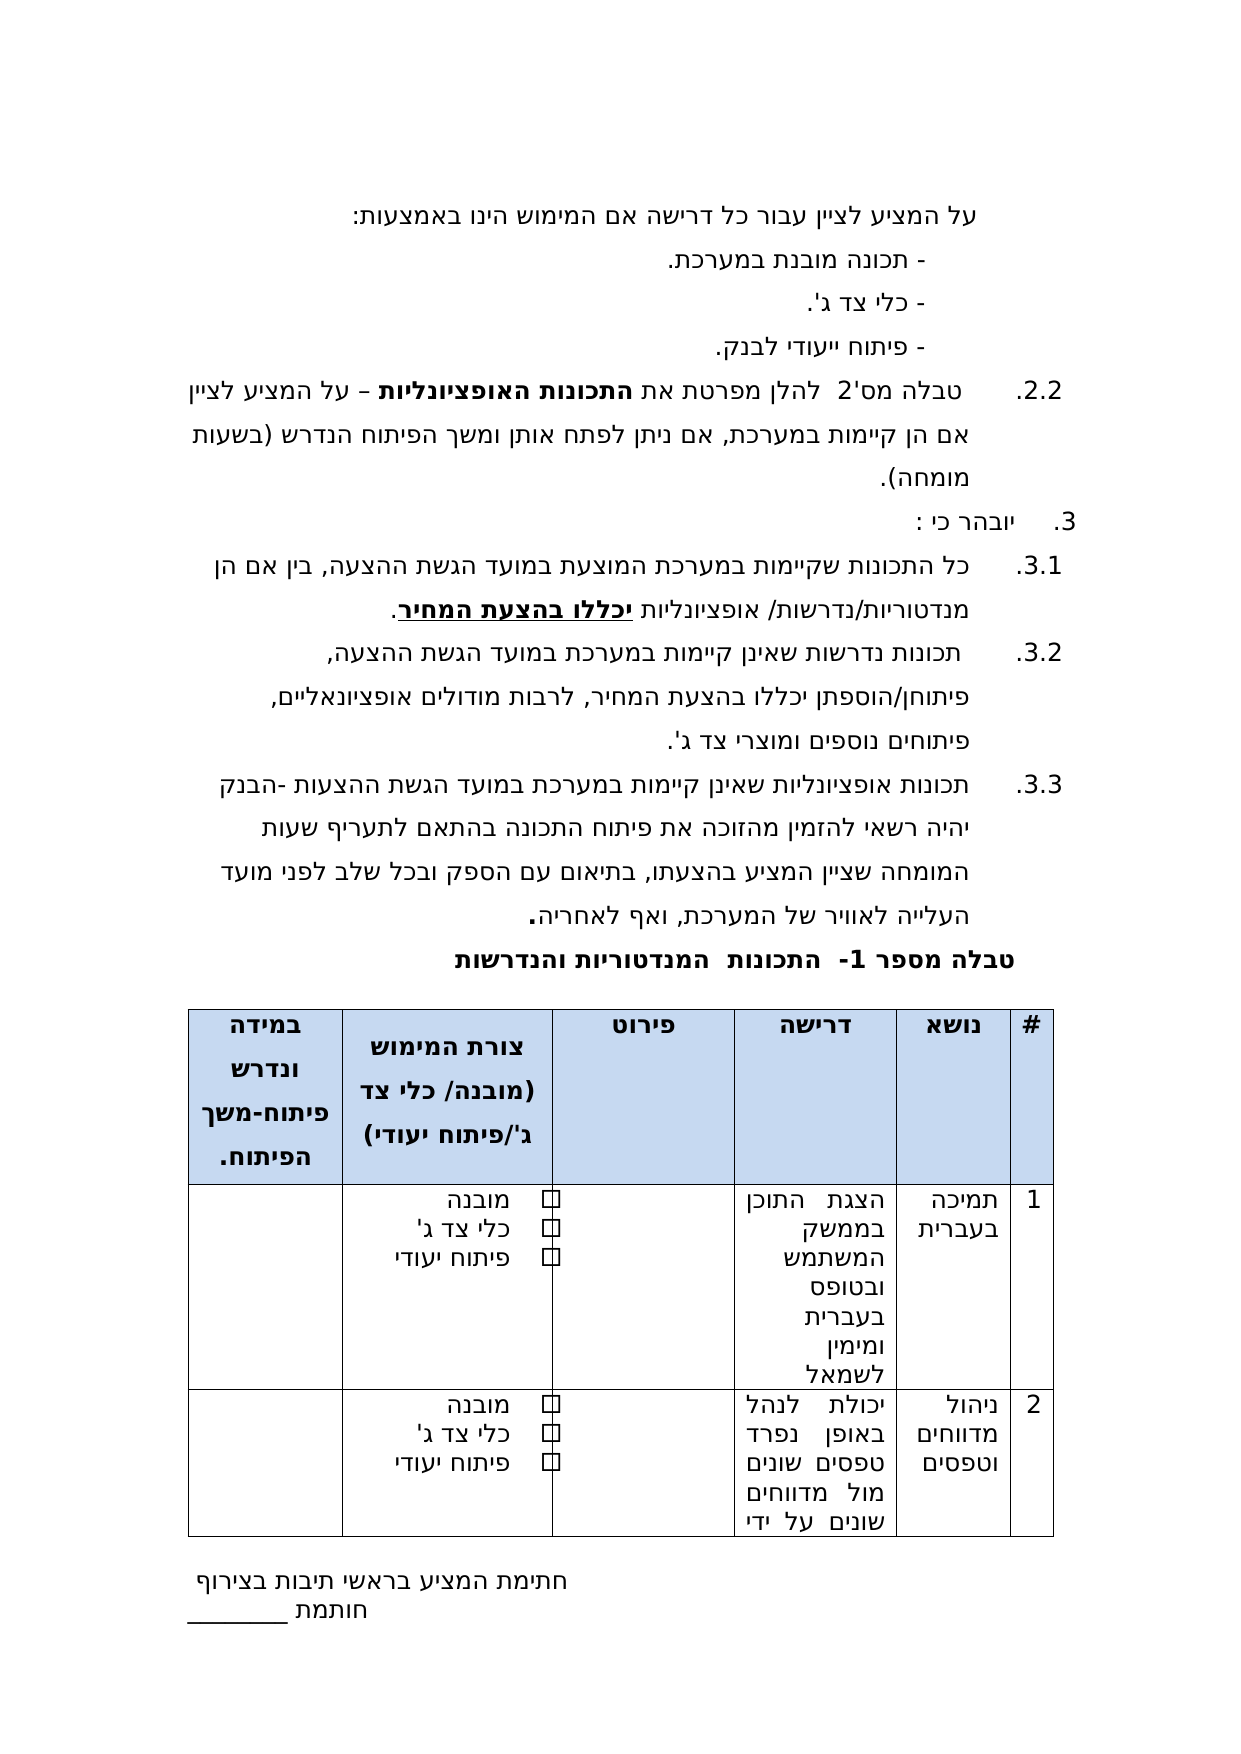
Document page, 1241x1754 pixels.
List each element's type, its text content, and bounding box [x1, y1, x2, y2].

table_cell הצגת התוכן בממשק המשתמש ובטופס בעברית ומימין לשמאל [735, 1185, 896, 1389]
list תכונות אופציונליות שאינן קיימות במערכת במועד הגשת ההצעות -הבנק יהיה רשאי להזמין מהזוכה את פיתוח התכונה בהתאם לתעריף שעות המומחה שציין המציע בהצעתו, בתיאום עם הספק ובכל שלב לפני מועד העלייה לאוויר של המערכת, ואף לאחריה. [187, 770, 1015, 930]
table_header פירוט [553, 1010, 734, 1184]
table_cell 2 [1011, 1390, 1053, 1536]
table_cell תמיכה בעברית [897, 1185, 1010, 1389]
table_header צורת המימוש (מובנה/ כלי צד ג'/פיתוח יעודי) [343, 1010, 552, 1184]
list כל התכונות שקיימות במערכת המוצעת במועד הגשת ההצעה, בין אם הן מנדטוריות/נדרשות/ אופציונליות יכללו בהצעת המחיר. [187, 551, 1015, 624]
table_cell [553, 1185, 734, 1389]
table_header נושא [897, 1010, 1010, 1184]
table_header דרישה [735, 1010, 896, 1184]
list - כלי צד ג'. [187, 288, 925, 318]
table_cell ניהול מדווחים וטפסים [897, 1390, 1010, 1536]
list - פיתוח ייעודי לבנק. [187, 332, 925, 361]
list תכונות נדרשות שאינן קיימות במערכת במועד הגשת ההצעה, פיתוחן/הוספתן יכללו בהצעת המחיר, לרבות מודולים אופציונאליים, פיתוחים נוספים ומוצרי צד ג'. [187, 638, 1015, 755]
table_cell [189, 1185, 342, 1389]
table_cell [189, 1390, 342, 1536]
list טבלה מספר 1- התכונות המנדטוריות והנדרשות [187, 945, 1015, 974]
table_cell מובנה כלי צד ג' פיתוח יעודי [343, 1390, 552, 1536]
table_header במידה ונדרש פיתוח-משך הפיתוח. [189, 1010, 342, 1184]
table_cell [735, 1390, 896, 1536]
list על המציע לציין עבור כל דרישה אם המימוש הינו באמצעות: [187, 201, 1015, 230]
table_cell 1 [1011, 1185, 1053, 1389]
list יובהר כי : [187, 507, 1053, 536]
table_cell [553, 1390, 734, 1536]
table_cell מובנה כלי צד ג' פיתוח יעודי [343, 1185, 552, 1389]
list טבלה מס'2 להלן מפרטת את התכונות האופציונליות – על המציע לציין אם הן קיימות במערכת, אם ניתן לפתח אותן ומשך הפיתוח הנדרש (בשעות מומחה). [187, 376, 1015, 493]
text - תכונה מובנת במערכת. [187, 245, 978, 274]
table_header # [1011, 1010, 1053, 1184]
